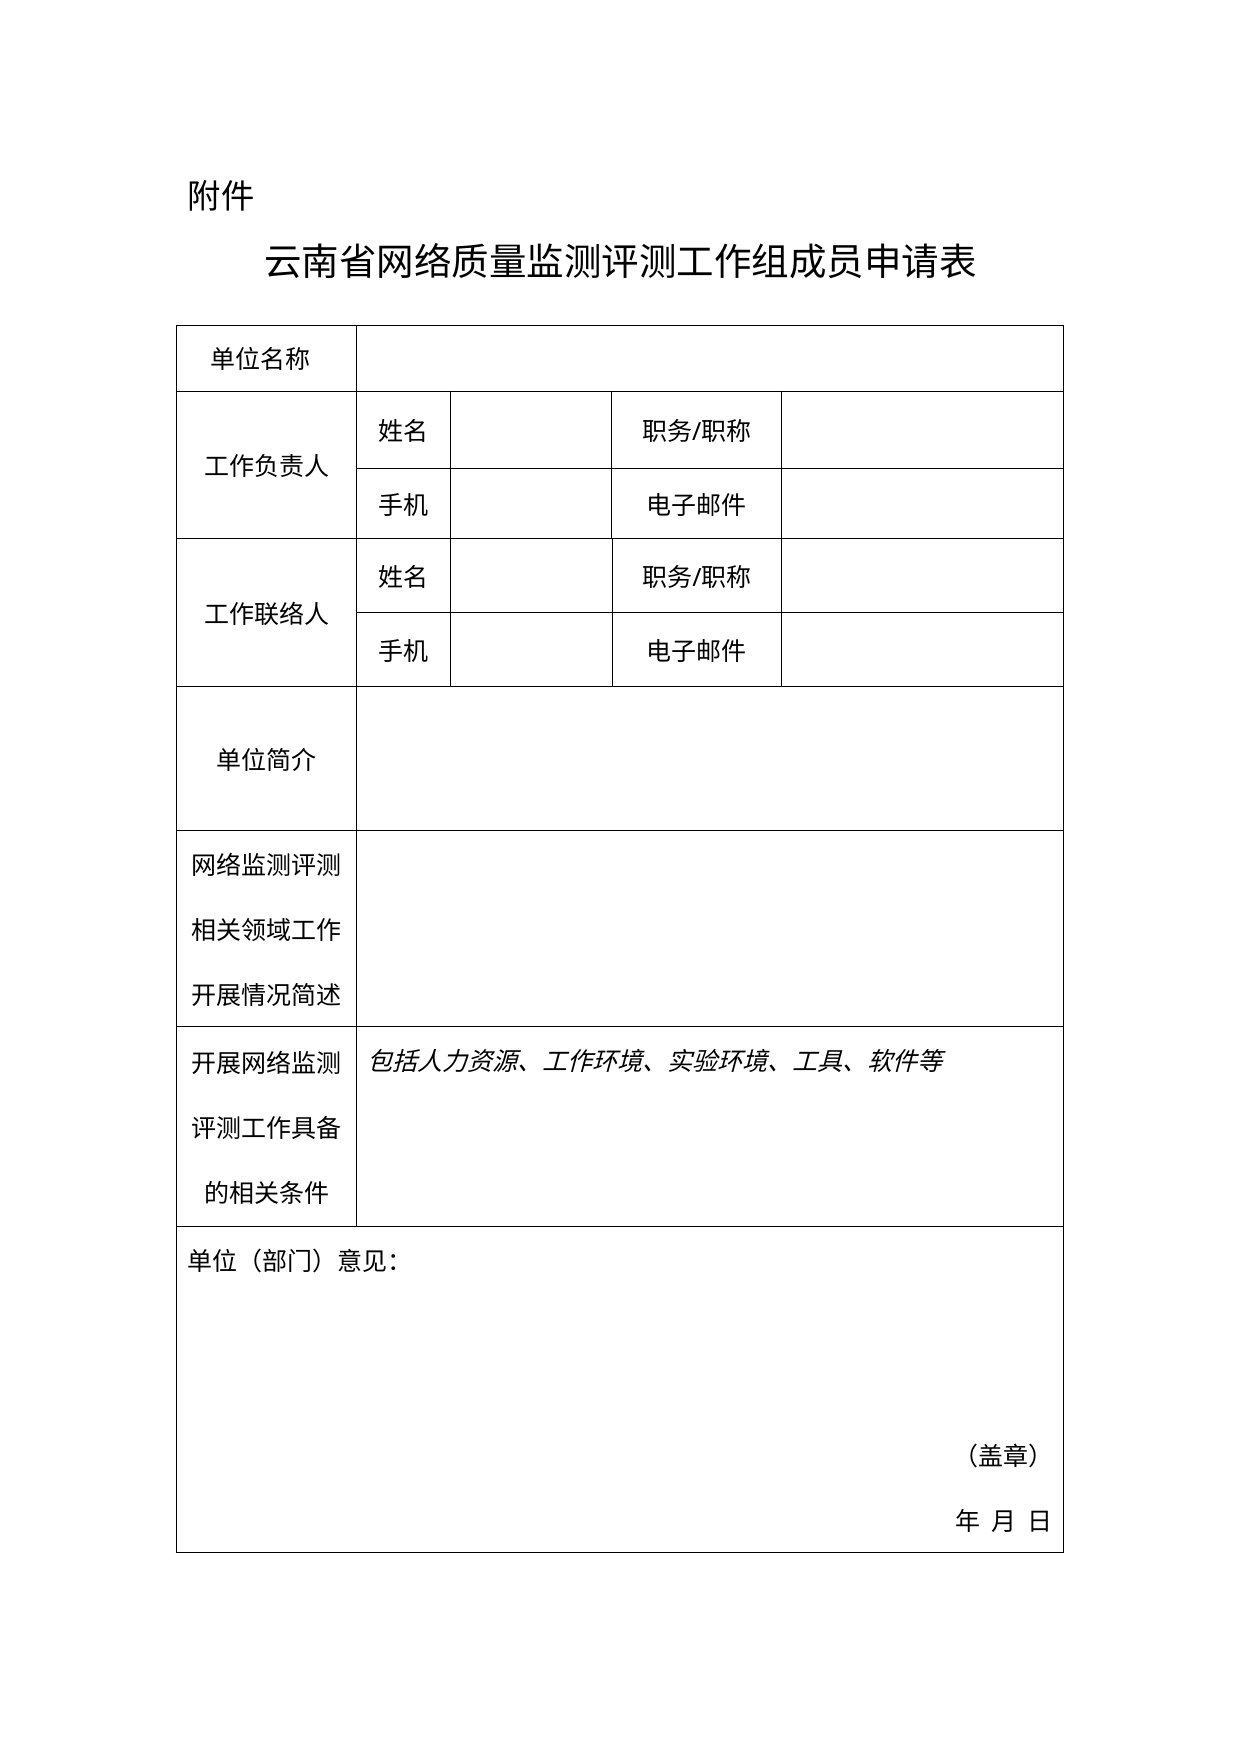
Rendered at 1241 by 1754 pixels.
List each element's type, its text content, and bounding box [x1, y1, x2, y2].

table_cell 职务/职称 [613, 539, 781, 612]
table_cell [782, 539, 1063, 612]
table_cell [451, 613, 612, 686]
table_cell 电子邮件 [613, 613, 781, 686]
table_cell 手机 [357, 613, 450, 686]
table_cell 姓名 [357, 392, 450, 468]
table_cell [782, 613, 1063, 686]
table_header 单位名称 [177, 326, 356, 391]
table_cell [357, 687, 1063, 830]
table_cell 姓名 [357, 539, 450, 612]
table_cell 开展网络监测评测工作具备的相关条件 [177, 1027, 356, 1226]
table_cell 网络监测评测相关领域工作开展情况简述 [177, 831, 356, 1026]
table_cell 职务/职称 [612, 392, 781, 468]
table_cell 手机 [357, 469, 450, 538]
table_cell 单位（部门）意见： （盖章） 年 月 日 [177, 1227, 1063, 1552]
table_cell [451, 469, 611, 538]
text 云南省网络质量监测评测工作组成员申请表 [187, 227, 1053, 292]
table_cell 单位简介 [177, 687, 356, 830]
table_cell [357, 831, 1063, 1026]
table_cell [782, 392, 1063, 468]
table_header [357, 326, 1063, 391]
text 附件 [187, 162, 1053, 227]
table_cell 电子邮件 [612, 469, 781, 538]
table_cell [451, 392, 611, 468]
table_cell 工作负责人 [177, 392, 356, 538]
table_cell 工作联络人 [177, 539, 356, 686]
table_cell [782, 469, 1063, 538]
table_cell 包括人力资源、工作环境、实验环境、工具、软件等 [357, 1027, 1063, 1226]
table_cell [451, 539, 612, 612]
